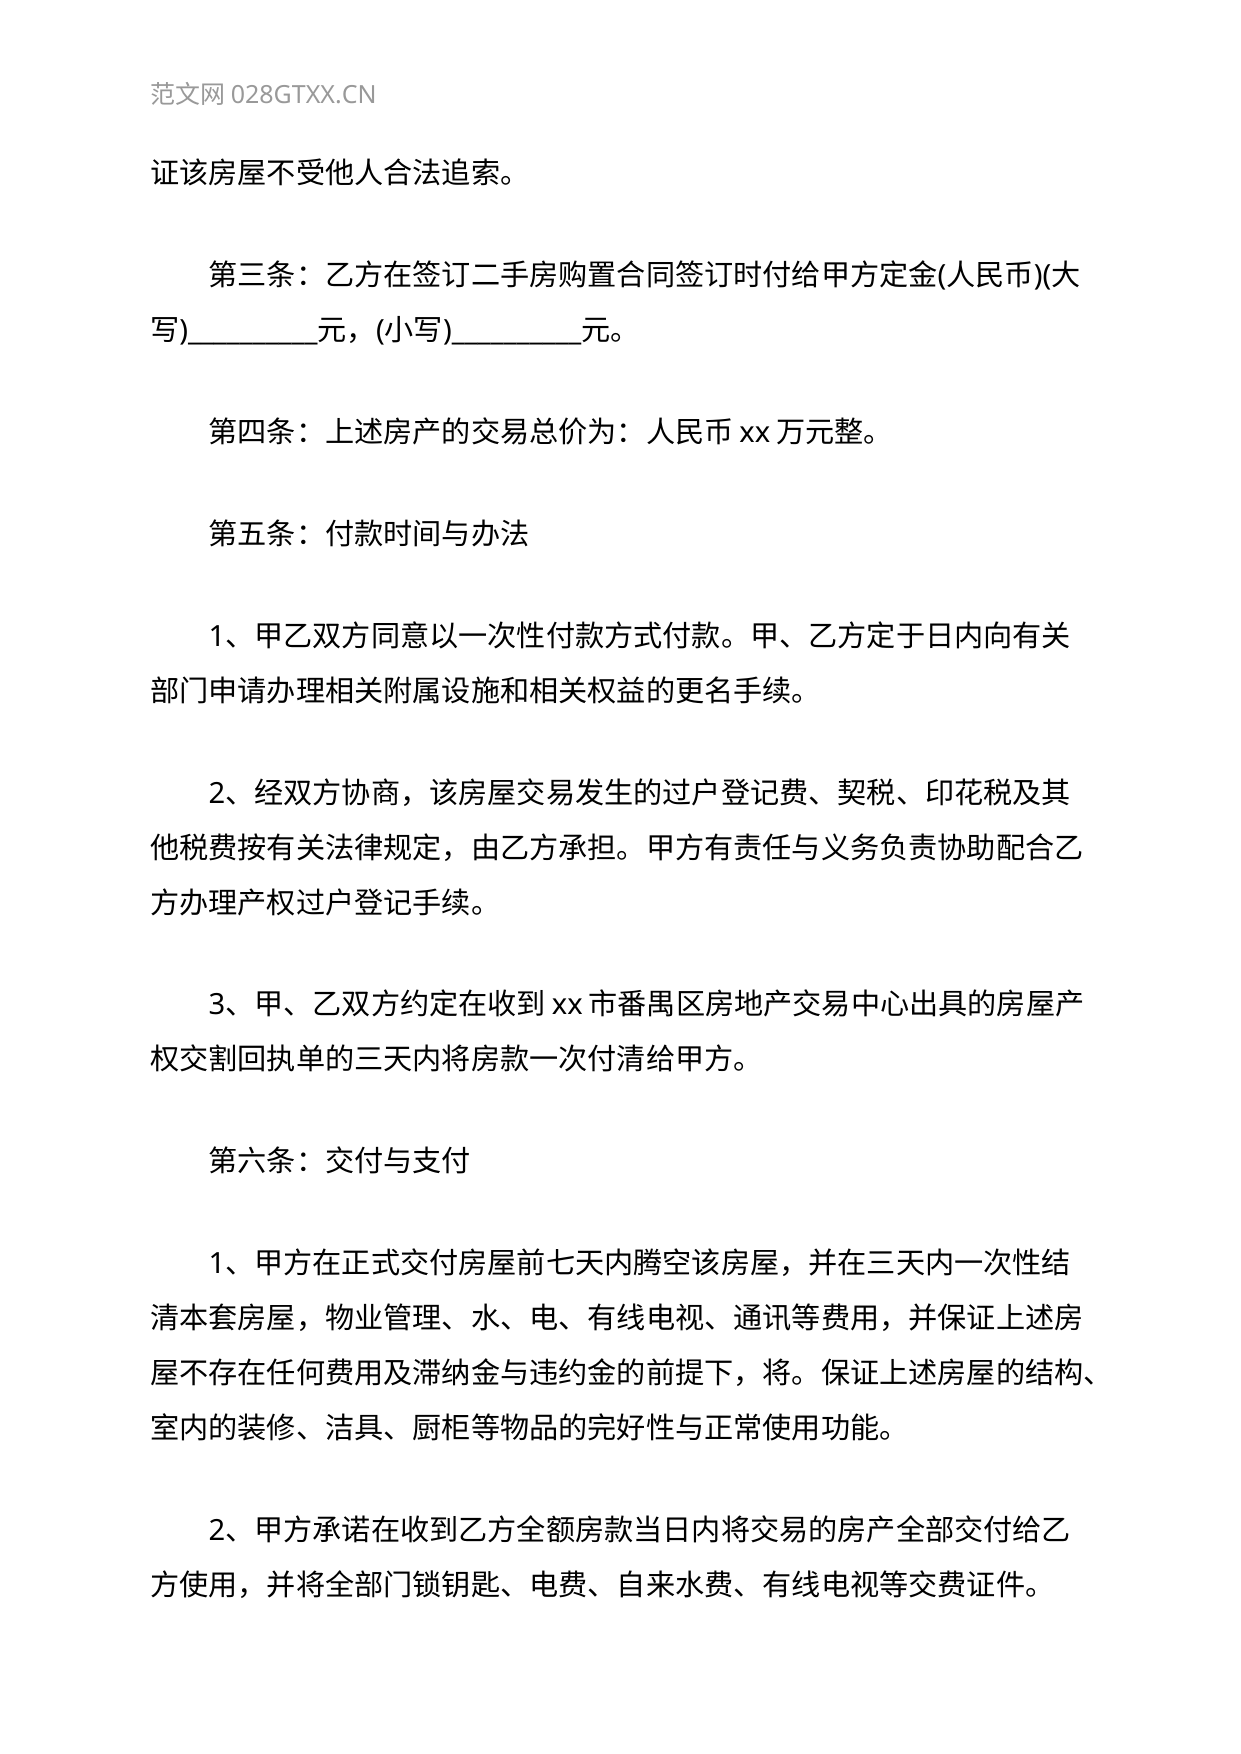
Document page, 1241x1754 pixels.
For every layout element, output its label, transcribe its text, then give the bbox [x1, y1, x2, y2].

text 第三条：乙方在签订二手房购置合同签订时付给甲方定金(人民币)(大写)__________元，(小写)__________元。 [150, 252, 1090, 349]
text 1、甲乙双方同意以一次性付款方式付款。甲、乙方定于日内向有关部门申请办理相关附属设施和相关权益的更名手续。 [150, 612, 1090, 710]
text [150, 150, 1090, 192]
text 2、甲方承诺在收到乙方全额房款当日内将交易的房产全部交付给乙方使用，并将全部门锁钥匙、电费、自来水费、有线电视等交费证件。 [150, 1506, 1090, 1603]
text 第六条：交付与支付 [150, 1138, 1090, 1180]
text 1、甲方在正式交付房屋前七天内腾空该房屋，并在三天内一次性结清本套房屋，物业管理、水、电、有线电视、通讯等费用，并保证上述房屋不存在任何费用及滞纳金与违约金的前提下，将。保证上述房屋的结构、室内的装修、洁具、厨柜等物品的完好性与正常使用功能。 [150, 1239, 1090, 1447]
text 第四条：上述房产的交易总价为：人民币xx万元整。 [150, 409, 1090, 451]
text 3、甲、乙双方约定在收到xx市番禺区房地产交易中心出具的房屋产权交割回执单的三天内将房款一次付清给甲方。 [150, 981, 1090, 1078]
text 第五条：付款时间与办法 [150, 511, 1090, 553]
text 2、经双方协商，该房屋交易发生的过户登记费、契税、印花税及其他税费按有关法律规定，由乙方承担。甲方有责任与义务负责协助配合乙方办理产权过户登记手续。 [150, 769, 1090, 921]
